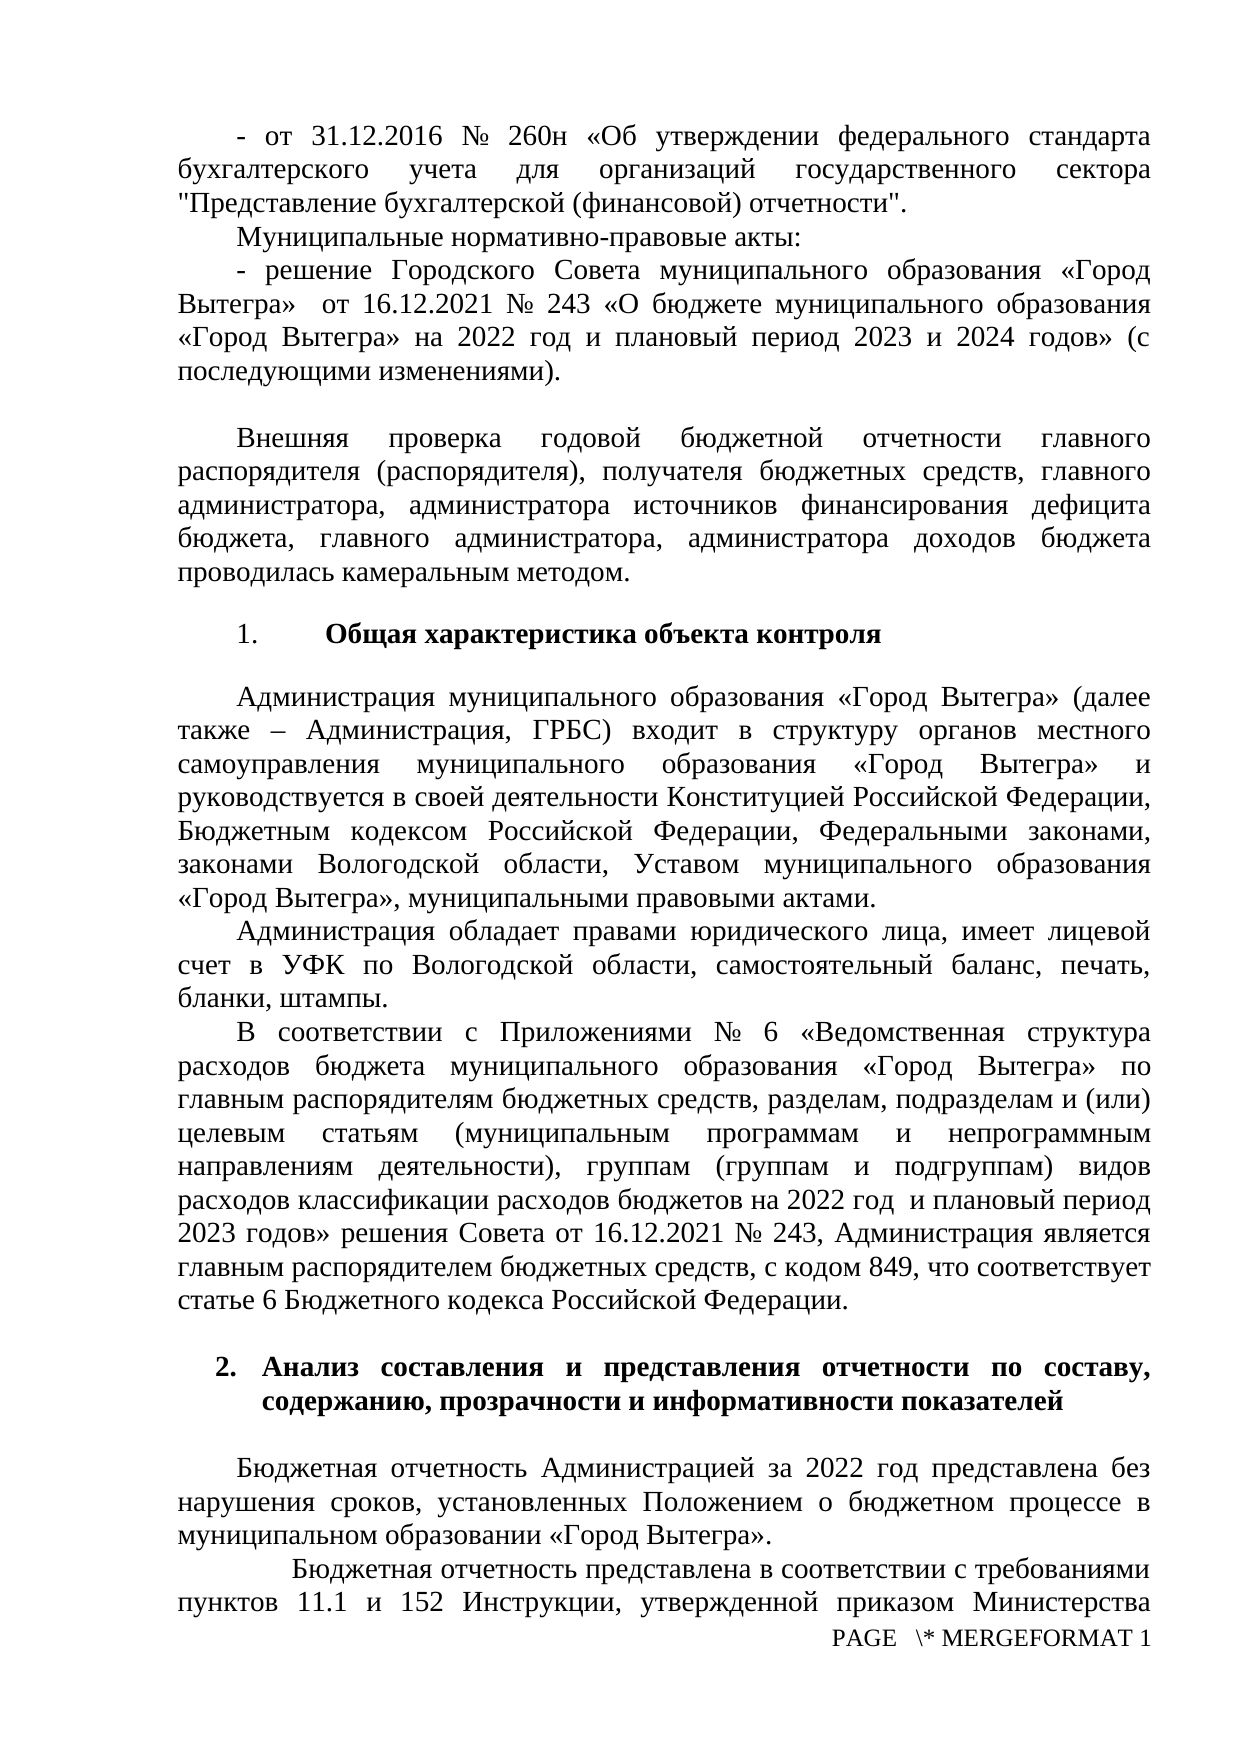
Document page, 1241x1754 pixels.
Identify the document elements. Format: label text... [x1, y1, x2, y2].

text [177, 1551, 1152, 1618]
text Внешняя проверка годовой бюджетной отчетности главного распорядителя (распорядителя), получателя бюджетных средств, главного администратора, администратора источников финансирования дефицита бюджета, главного администратора, администратора доходов бюджета проводилась камеральным методом. [177, 420, 1152, 588]
text В соответствии с Приложениями № 6 «Ведомственная структура расходов бюджета муниципального образования «Город Вытегра» по главным распорядителям бюджетных средств, разделам, подразделам и (или) целевым статьям (муниципальным программам и непрограммным направлениям деятельности), группам (группам и подгруппам) видов расходов классификации расходов бюджетов на 2022 год и плановый период 2023 годов» решения Совета от 16.12.2021 № 243, Администрация является главным распорядителем бюджетных средств, с кодом 849, что соответствует статье 6 Бюджетного кодекса Российской Федерации. [177, 1014, 1152, 1316]
text Муниципальные нормативно-правовые акты: [177, 219, 1152, 252]
text - от 31.12.2016 № 260н «Об утверждении федерального стандарта бухгалтерского учета для организаций государственного сектора "Представление бухгалтерской (финансовой) отчетности". [177, 118, 1152, 219]
list Анализ составления и представления отчетности по составу, содержанию, прозрачности и информативности показателей [215, 1349, 1152, 1417]
text Администрация обладает правами юридического лица, имеет лицевой счет в УФК по Вологодской области, самостоятельный баланс, печать, бланки, штампы. [177, 913, 1152, 1014]
text Бюджетная отчетность Администрацией за 2022 год представлена без нарушения сроков, установленных Положением о бюджетном процессе в муниципальном образовании «Город Вытегра». [177, 1450, 1152, 1551]
list Общая характеристика объекта контроля [177, 616, 1152, 650]
text Администрация муниципального образования «Город Вытегра» (далее также – Администрация, ГРБС) входит в структуру органов местного самоуправления муниципального образования «Город Вытегра» и руководствуется в своей деятельности Конституцией Российской Федерации, Бюджетным кодексом Российской Федерации, Федеральными законами, законами Вологодской области, Уставом муниципального образования «Город Вытегра», муниципальными правовыми актами. [177, 679, 1152, 913]
text - решение Городского Совета муниципального образования «Город Вытегра» от 16.12.2021 № 243 «О бюджете муниципального образования «Город Вытегра» на 2022 год и плановый период 2023 и 2024 годов» (с последующими изменениями). [177, 252, 1152, 386]
